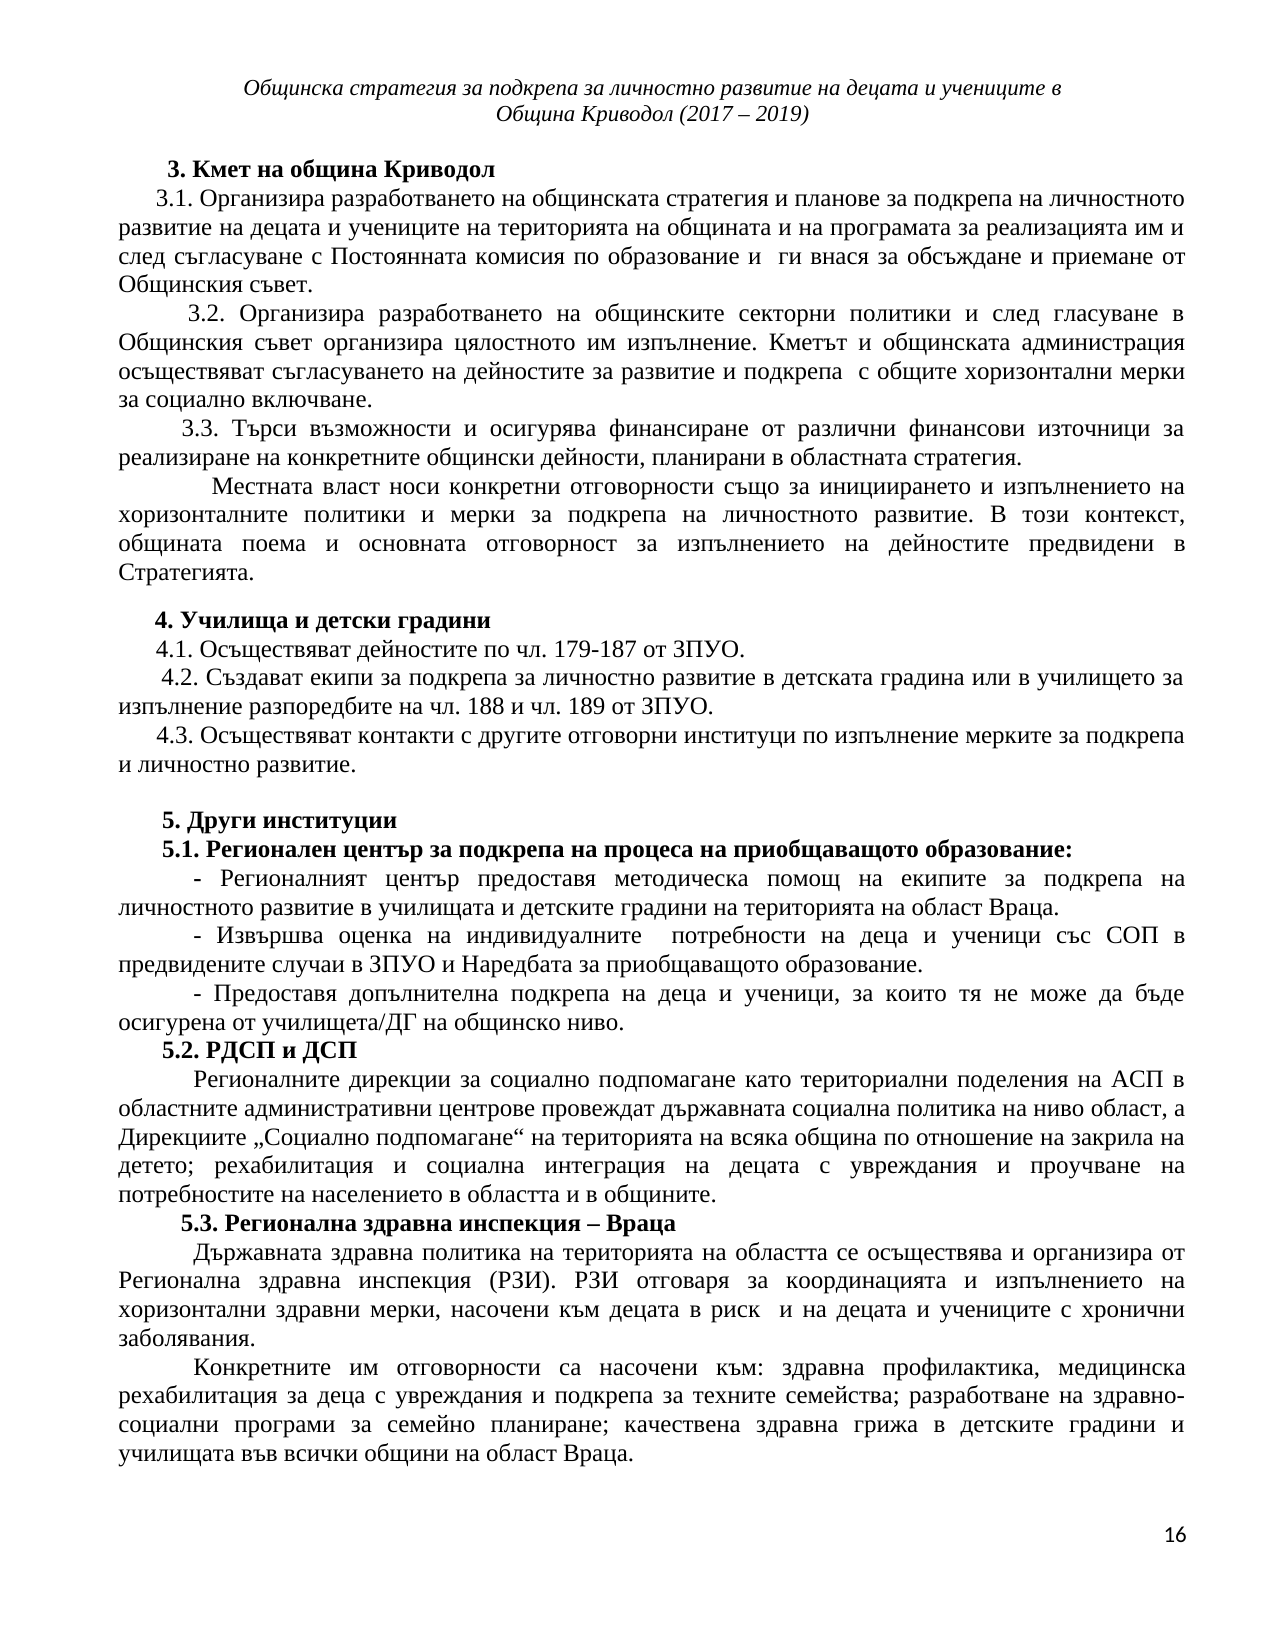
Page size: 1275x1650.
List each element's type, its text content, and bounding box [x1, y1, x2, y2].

text Конкретните им отговорности са насочени към: здравна профилактика, медицинска рехабилитация за деца с увреждания и подкрепа за техните семейства; разработване на здравно-социални програми за семейно планиране; качествена здравна грижа в детските градини и училищата във всички общини на област Враца. [118, 1352, 1186, 1467]
text 5.1. Регионален център за подкрепа на процеса на приобщаващото образование: [118, 834, 1186, 863]
text - Извършва оценка на индивидуалните потребности на деца и ученици със СОП в предвидените случаи в ЗПУО и Наредбата за приобщаващото образование. [118, 921, 1186, 978]
text 4.1. Осъществяват дейностите по чл. 179-187 от ЗПУО. [118, 634, 1186, 662]
text 5.2. РДСП и ДСП [118, 1036, 1186, 1064]
text 3.1. Организира разработването на общинската стратегия и планове за подкрепа на личностното развитие на децата и учениците на територията на общината и на програмата за реализацията им и след съгласуване с Постоянната комисия по образование и ги внася за обсъждане и приемане от Общинския съвет. [118, 183, 1186, 298]
text 5. Други институции [118, 806, 1186, 834]
text Държавната здравна политика на територията на областта се осъществява и организира от Регионална здравна инспекция (РЗИ). РЗИ отговаря за координацията и изпълнението на хоризонтални здравни мерки, насочени към децата в риск и на децата и учениците с хронични заболявания. [118, 1237, 1186, 1352]
text 3.2. Организира разработването на общинските секторни политики и след гласуване в Общинския съвет организира цялостното им изпълнение. Кметът и общинската администрация осъществяват съгласуването на дейностите за развитие и подкрепа с общите хоризонтални мерки за социално включване. [118, 298, 1186, 413]
text 4.2. Създават екипи за подкрепа за личностно развитие в детската градина или в училището за изпълнение разпоредбите на чл. 188 и чл. 189 от ЗПУО. [118, 662, 1186, 720]
text 3. Кмет на община Криводол [118, 154, 1186, 183]
text 5.3. Регионална здравна инспекция – Враца [118, 1208, 1186, 1237]
text 3.3. Търси възможности и осигурява финансиране от различни финансови източници за реализиране на конкретните общински дейности, планирани в областната стратегия. [118, 413, 1186, 471]
text - Регионалният център предоставя методическа помощ на екипите за подкрепа на личностното развитие в училищата и детските градини на територията на област Враца. [118, 863, 1186, 921]
text Регионалните дирекции за социално подпомагане като териториални поделения на АСП в областните административни центрове провеждат държавната социална политика на ниво област, а Дирекциите „Социално подпомагане“ на територията на всяка община по отношение на закрила на детето; рехабилитация и социална интеграция на децата с увреждания и проучване на потребностите на населението в областта и в общините. [118, 1064, 1186, 1208]
text - Предоставя допълнителна подкрепа на деца и ученици, за които тя не може да бъде осигурена от училищета/ДГ на общинско ниво. [118, 978, 1186, 1036]
text 4. Училища и детски градини [118, 605, 1186, 634]
text Местната власт носи конкретни отговорности също за инициирането и изпълнението на хоризонталните политики и мерки за подкрепа на личностното развитие. В този контекст, общината поема и основната отговорност за изпълнението на дейностите предвидени в Стратегията. [118, 471, 1186, 586]
text 4.3. Осъществяват контакти с другите отговорни институци по изпълнение мерките за подкрепа и личностно развитие. [118, 720, 1186, 777]
